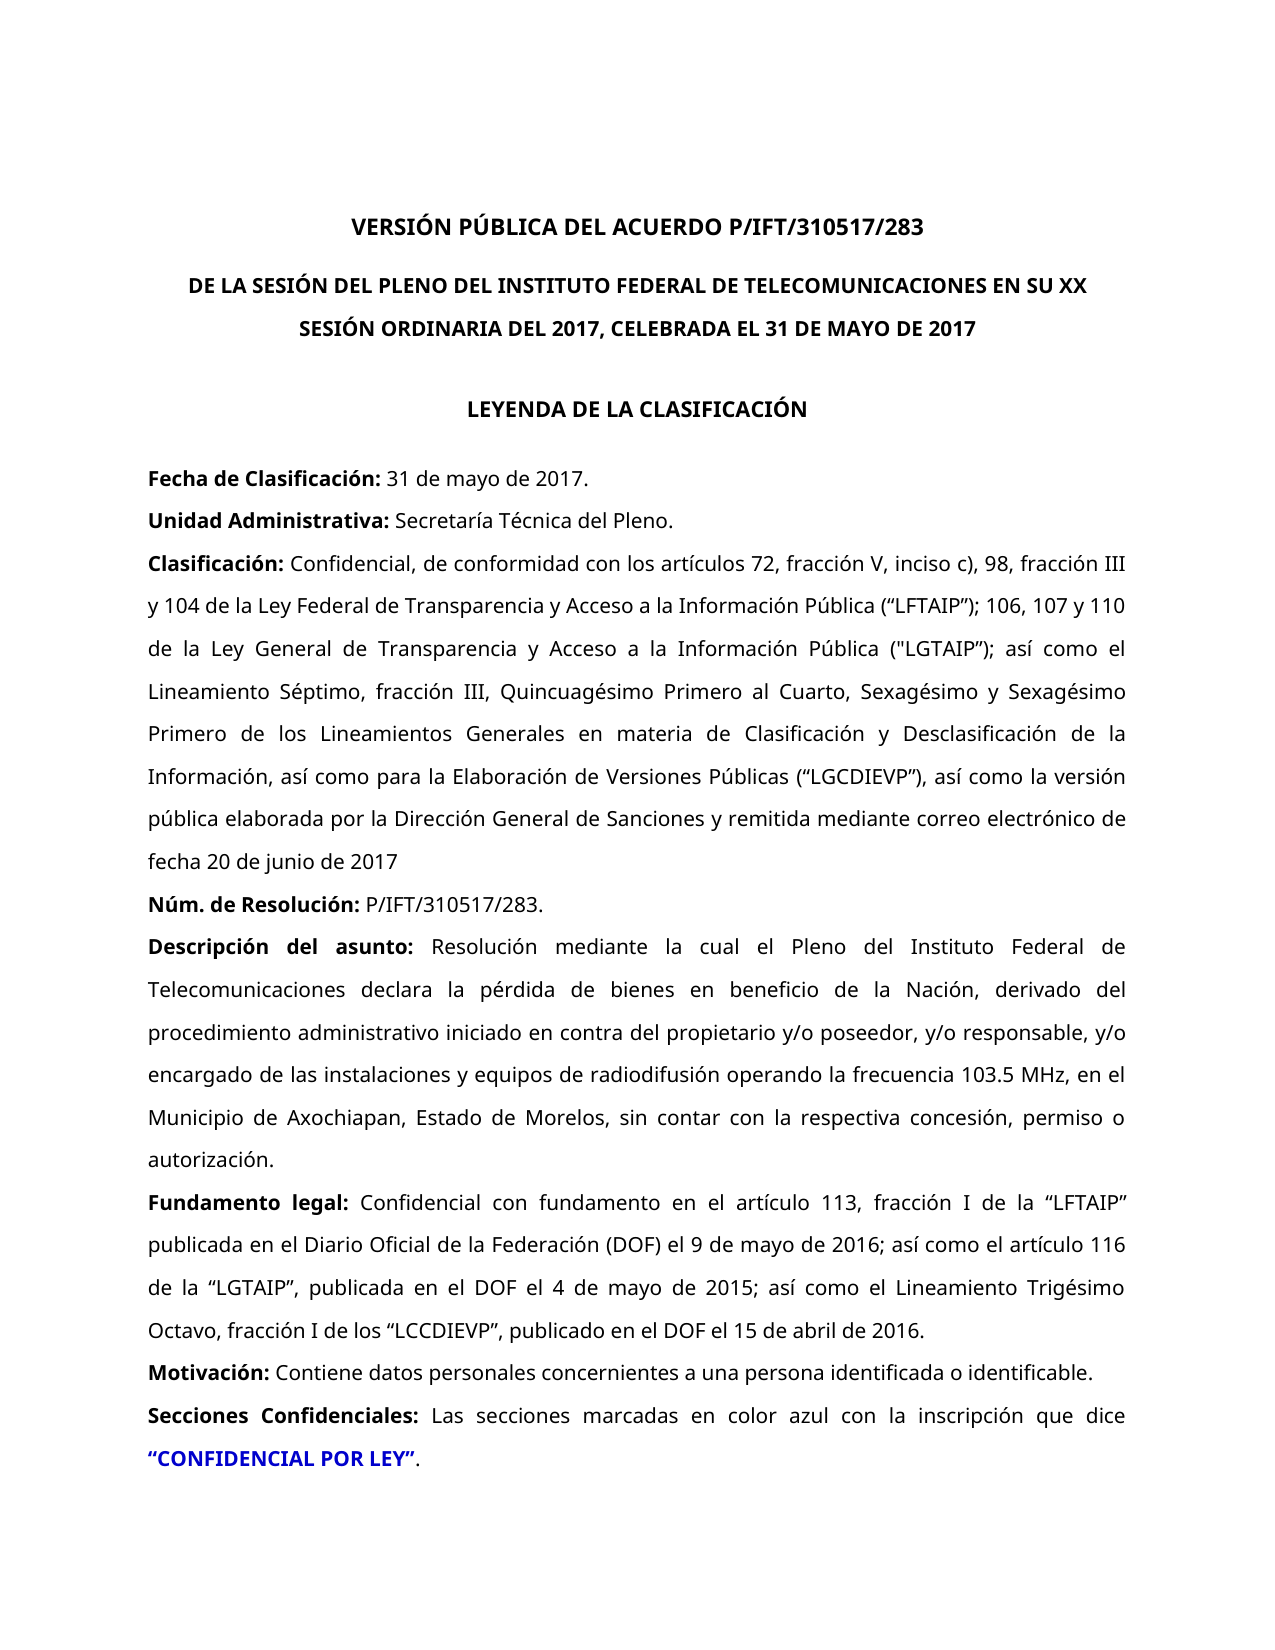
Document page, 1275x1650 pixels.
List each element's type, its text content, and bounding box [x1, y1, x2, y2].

text Fundamento legal: Confidencial con fundamento en el artículo 113, fracción I de la “LFTAIP” publicada en el Diario Oficial de la Federación (DOF) el 9 de mayo de 2016; así como el artículo 116 de la “LGTAIP”, publicada en el DOF el 4 de mayo de 2015; así como el Lineamiento Trigésimo Octavo, fracción I de los “LCCDIEVP”, publicado en el DOF el 15 de abril de 2016. [148, 1188, 1127, 1344]
text DE LA SESIÓN DEL PLENO DEL INSTITUTO FEDERAL DE TELECOMUNICACIONES EN SU XX SESIÓN ORDINARIA DEL 2017, CELEBRADA EL 31 DE MAYO DE 2017 [148, 271, 1127, 342]
subtitle LEYENDA DE LA CLASIFICACIÓN [148, 394, 1127, 424]
text Clasificación: Confidencial, de conformidad con los artículos 72, fracción V, inciso c), 98, fracción III y 104 de la Ley Federal de Transparencia y Acceso a la Información Pública (“LFTAIP”); 106, 107 y 110 de la Ley General de Transparencia y Acceso a la Información Pública ("LGTAIP”); así como el Lineamiento Séptimo, fracción III, Quincuagésimo Primero al Cuarto, Sexagésimo y Sexagésimo Primero de los Lineamientos Generales en materia de Clasificación y Desclasificación de la Información, así como para la Elaboración de Versiones Públicas (“LGCDIEVP”), así como la versión pública elaborada por la Dirección General de Sanciones y remitida mediante correo electrónico de fecha 20 de junio de 2017 [148, 549, 1127, 876]
text Unidad Administrativa: Secretaría Técnica del Pleno. [148, 506, 1127, 535]
text Secciones Confidenciales: Las secciones marcadas en color azul con la inscripción que dice “CONFIDENCIAL POR LEY”. [148, 1401, 1127, 1472]
text Motivación: Contiene datos personales concernientes a una persona identificada o identificable. [148, 1358, 1127, 1387]
text Núm. de Resolución: P/IFT/310517/283. [148, 890, 1127, 918]
text Fecha de Clasificación: 31 de mayo de 2017. [148, 464, 1127, 492]
text Descripción del asunto: Resolución mediante la cual el Pleno del Instituto Federal de Telecomunicaciones declara la pérdida de bienes en beneficio de la Nación, derivado del procedimiento administrativo iniciado en contra del propietario y/o poseedor, y/o responsable, y/o encargado de las instalaciones y equipos de radiodifusión operando la frecuencia 103.5 MHz, en el Municipio de Axochiapan, Estado de Morelos, sin contar con la respectiva concesión, permiso o autorización. [148, 932, 1127, 1174]
subtitle VERSIÓN PÚBLICA DEL ACUERDO P/IFT/310517/283 [148, 211, 1127, 242]
